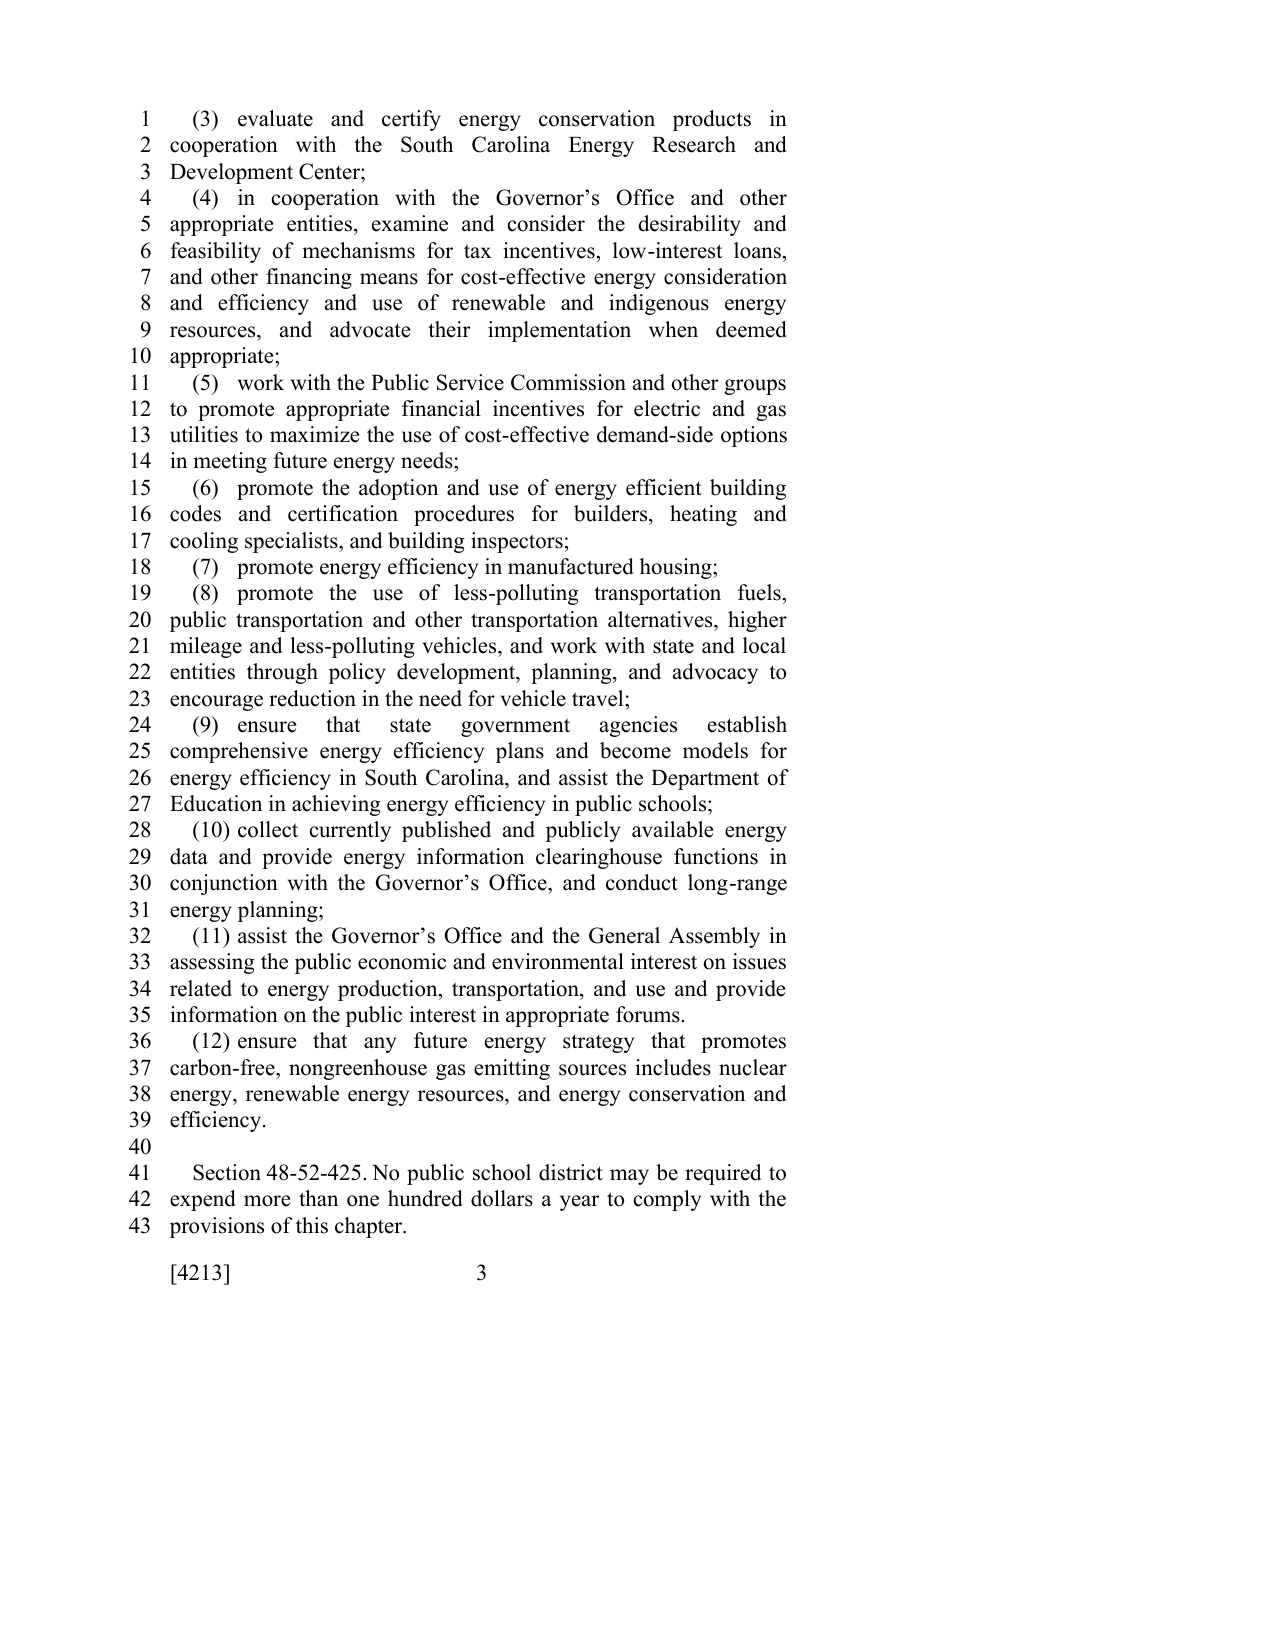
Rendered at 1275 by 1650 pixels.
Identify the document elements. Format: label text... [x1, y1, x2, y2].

text (5) work with the Public Service Commission and other groups to promote appropriate financial incentives for electric and gas utilities to maximize the use of cost-effective demand-side options in meeting future energy needs; [169, 368, 787, 474]
text (8) promote the use of less-polluting transportation fuels, public transportation and other transportation alternatives, higher mileage and less-polluting vehicles, and work with state and local entities through policy development, planning, and advocacy to encourage reduction in the need for vehicle travel; [169, 579, 787, 711]
text (10) collect currently published and publicly available energy data and provide energy information clearinghouse functions in conjunction with the Governor’s Office, and conduct long-range energy planning; [169, 817, 787, 922]
text (7) promote energy efficiency in manufactured housing; [169, 553, 787, 579]
text (12) ensure that any future energy strategy that promotes carbon-free, nongreenhouse gas emitting sources includes nuclear energy, renewable energy resources, and energy conservation and efficiency. [169, 1027, 787, 1133]
text (3) evaluate and certify energy conservation products in cooperation with the South Carolina Energy Research and Development Center; [169, 105, 787, 184]
text (6) promote the adoption and use of energy efficient building codes and certification procedures for builders, heating and cooling specialists, and building inspectors; [169, 474, 787, 553]
text (9) ensure that state government agencies establish comprehensive energy efficiency plans and become models for energy efficiency in South Carolina, and assist the Department of Education in achieving energy efficiency in public schools; [169, 711, 787, 817]
text Section 48-52-425. No public school district may be required to expend more than one hundred dollars a year to comply with the provisions of this chapter. [169, 1159, 787, 1238]
text (11) assist the Governor’s Office and the General Assembly in assessing the public economic and environmental interest on issues related to energy production, transportation, and use and provide information on the public interest in appropriate forums. [169, 922, 787, 1027]
text (4) in cooperation with the Governor’s Office and other appropriate entities, examine and consider the desirability and feasibility of mechanisms for tax incentives, low-interest loans, and other financing means for cost-effective energy consideration and efficiency and use of renewable and indigenous energy resources, and advocate their implementation when deemed appropriate; [169, 184, 787, 368]
